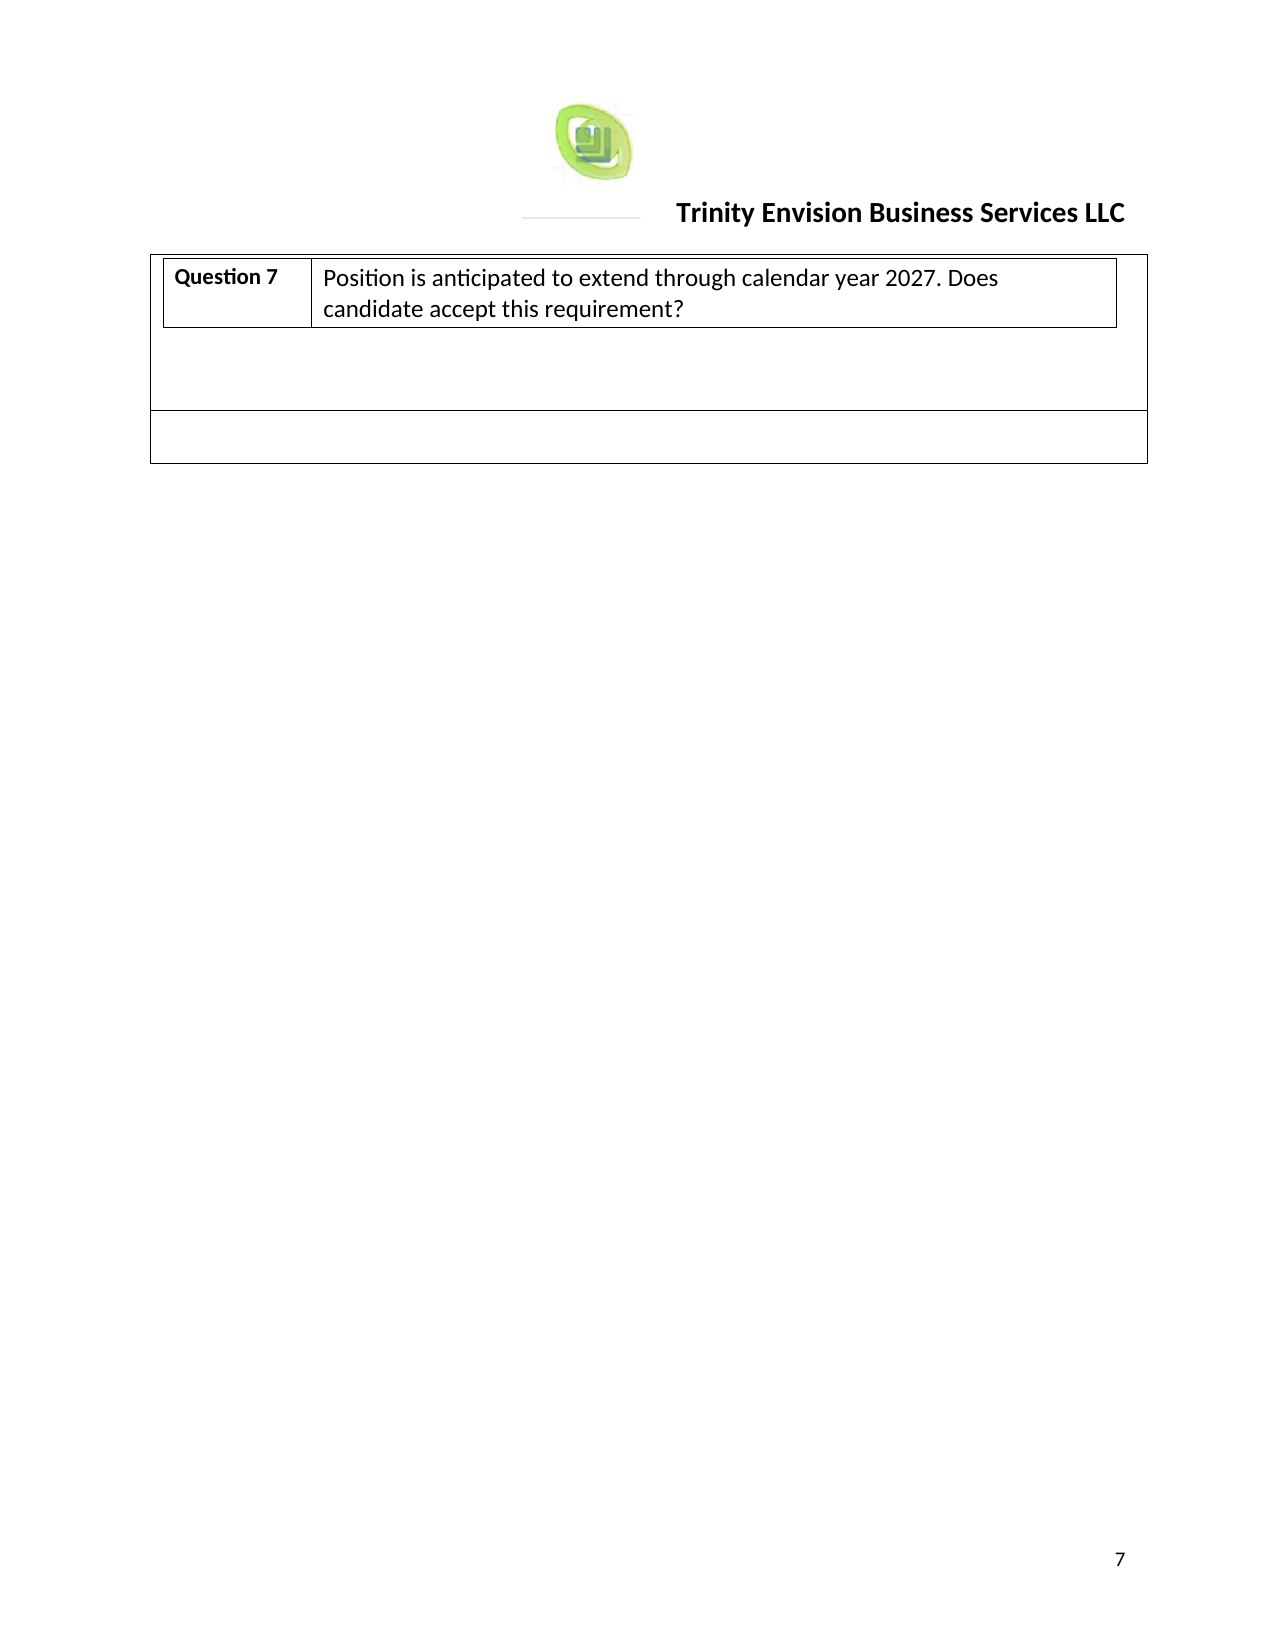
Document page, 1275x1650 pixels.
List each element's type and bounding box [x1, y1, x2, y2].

table_cell [151, 411, 1147, 463]
picture [522, 74, 669, 221]
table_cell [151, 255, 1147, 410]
